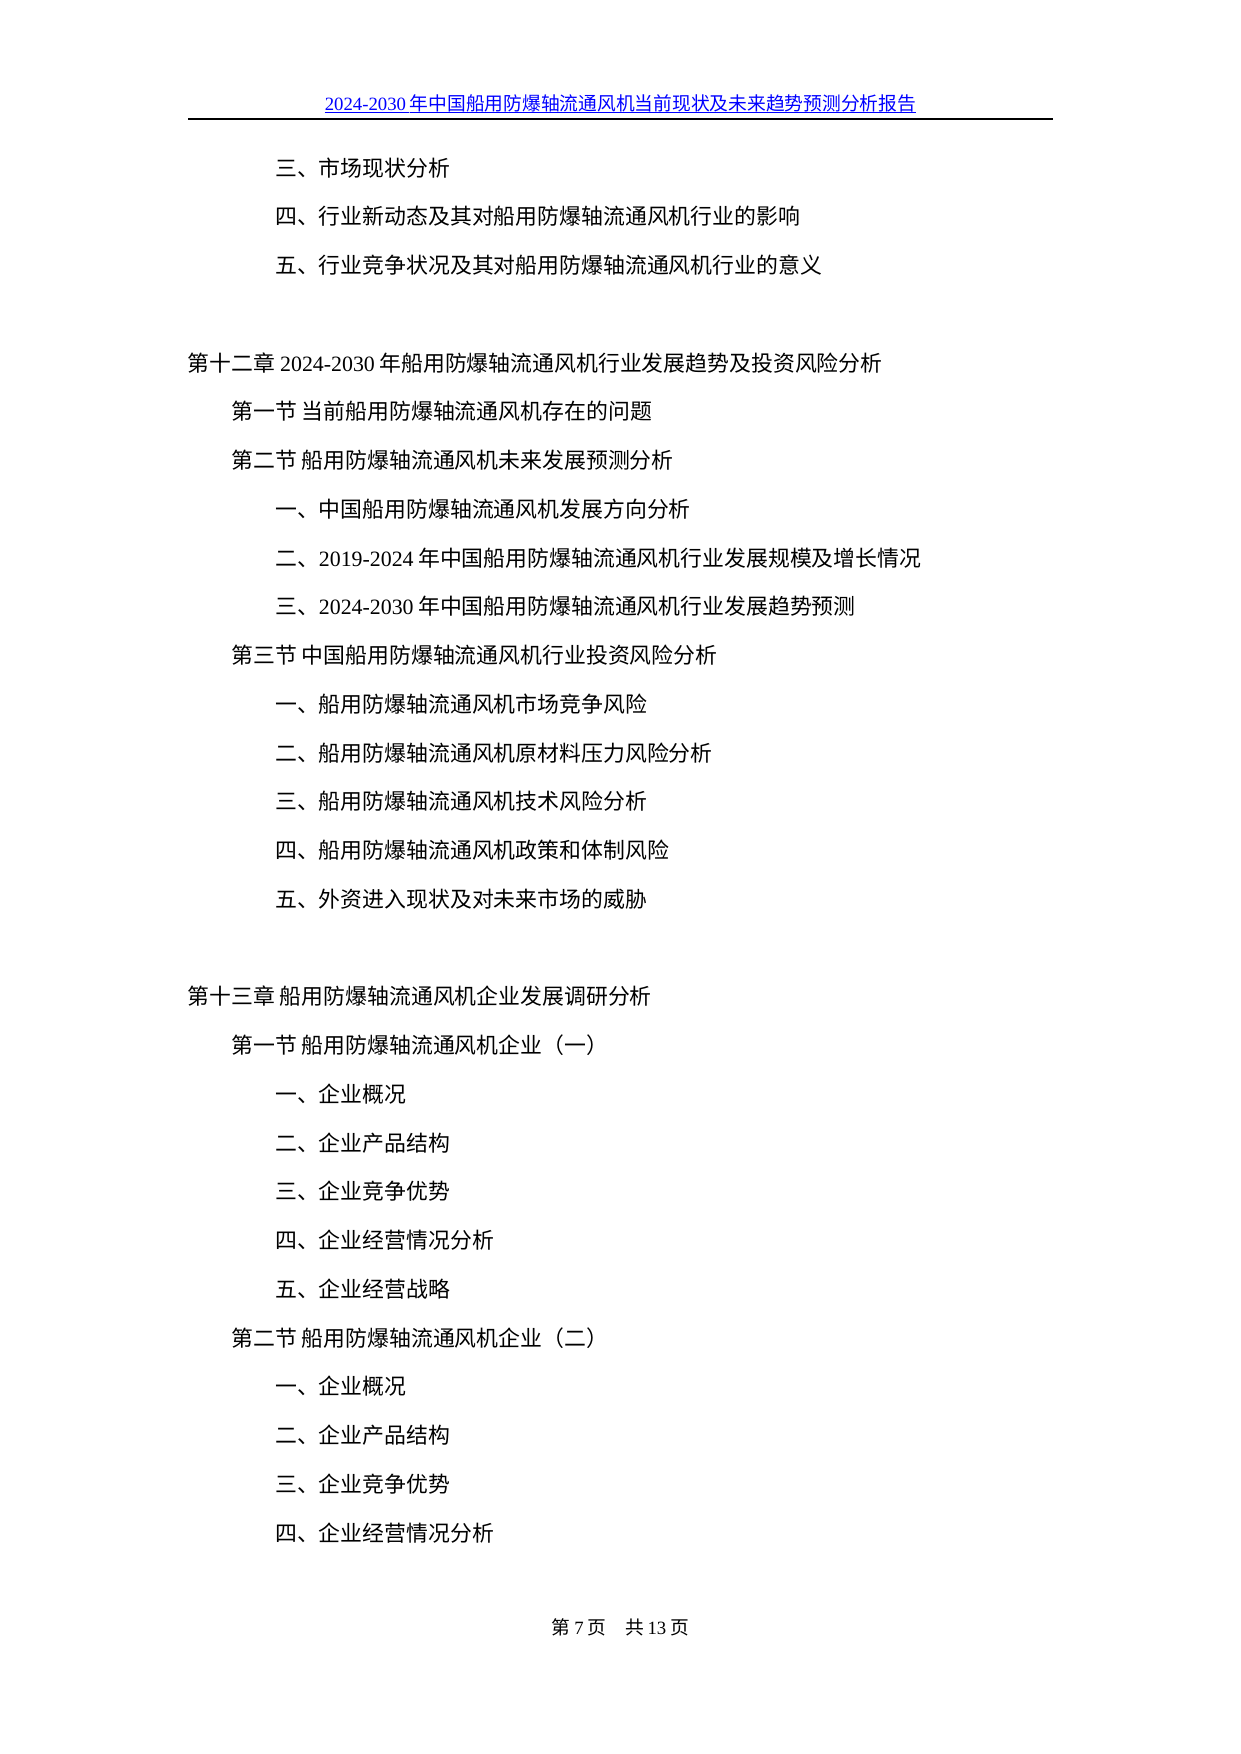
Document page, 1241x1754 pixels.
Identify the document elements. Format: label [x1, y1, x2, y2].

text [187, 150, 1053, 1548]
